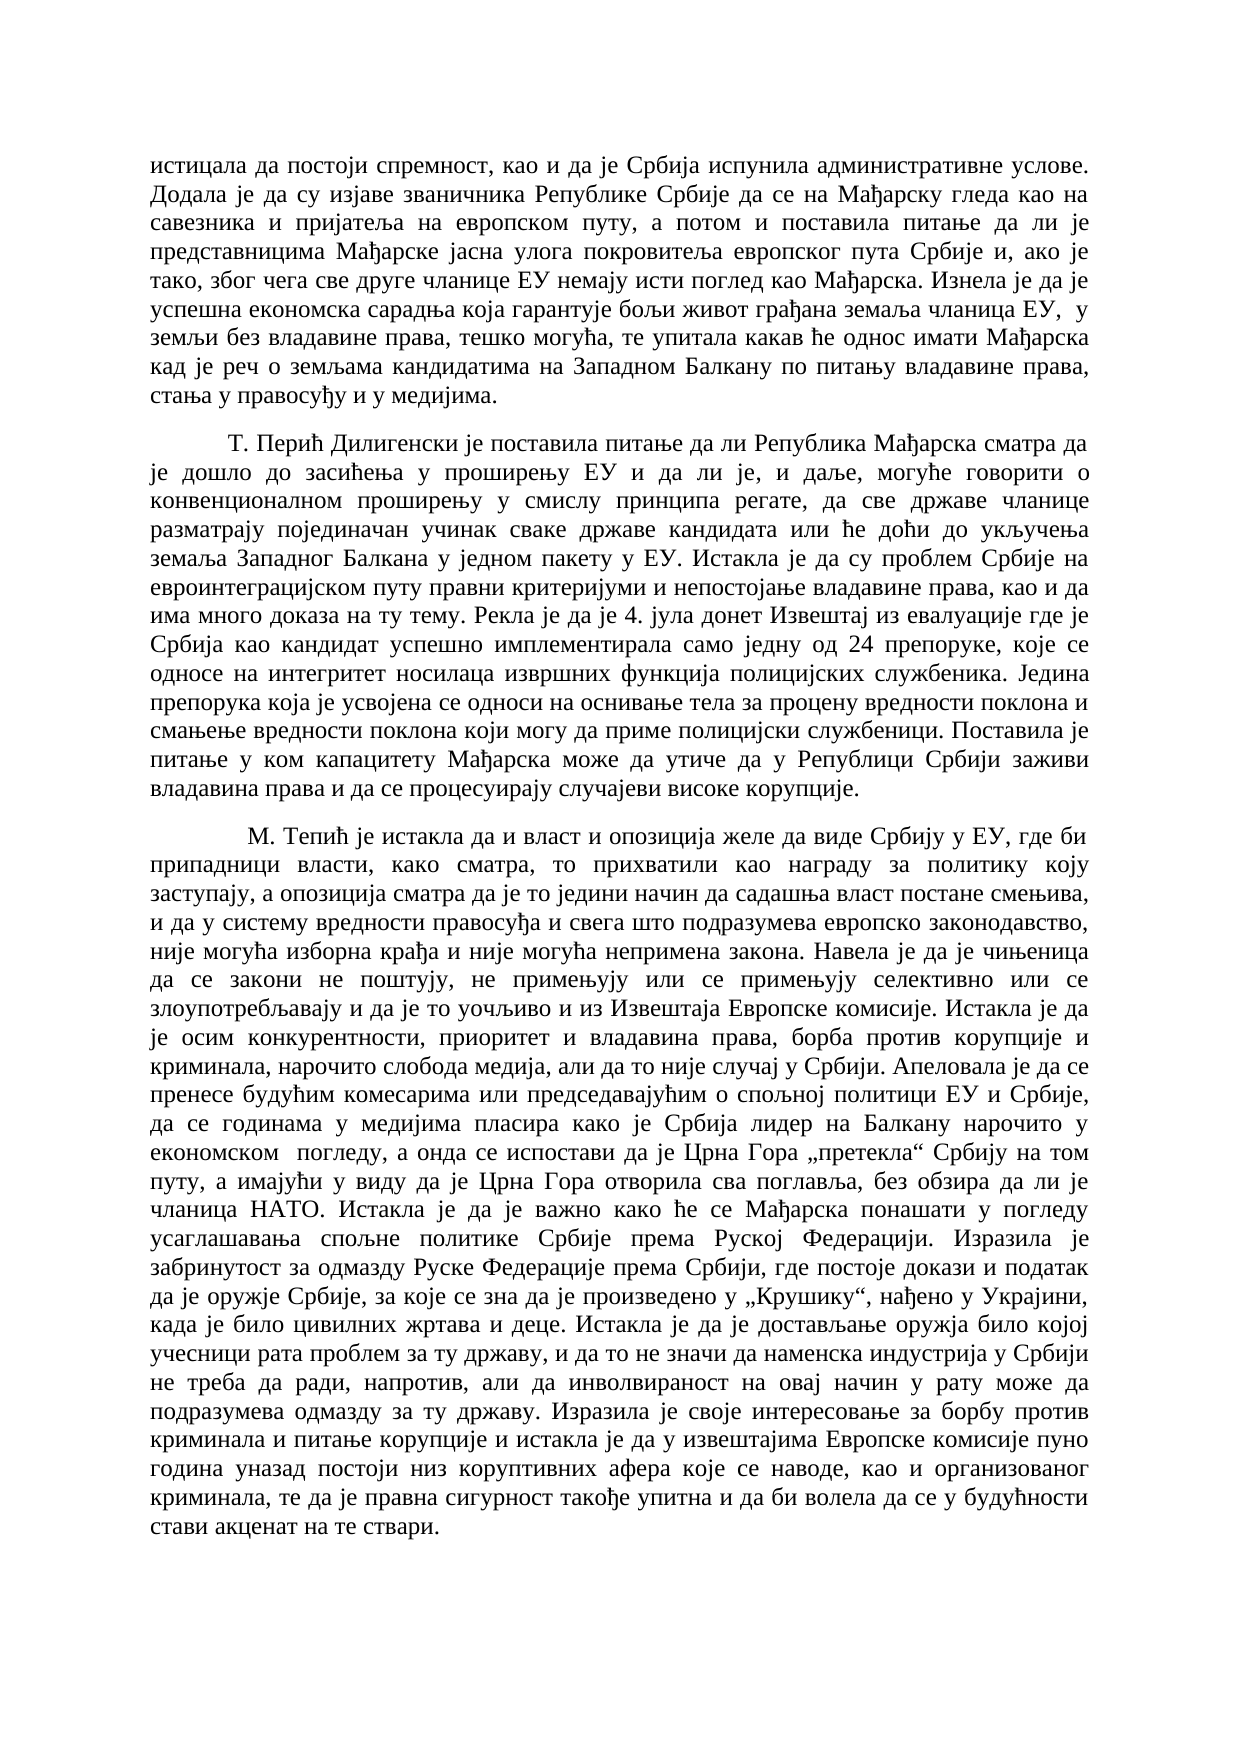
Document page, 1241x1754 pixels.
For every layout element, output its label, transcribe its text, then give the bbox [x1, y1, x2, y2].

text Т. Перић Дилигенски је поставила питање да ли Република Мађарска сматра да је дошло до засићења у проширењу ЕУ и да ли је, и даље, могуће говорити о конвенционалном проширењу у смислу принципа регате, да све државе чланице разматрају појединачан учинак сваке државе кандидата или ће доћи до укључења земаља Западног Балкана у једном пакету у ЕУ. Истакла је да су проблем Србије на евроинтеграцијском путу правни критеријуми и непостојање владавине права, као и да има много доказа на ту тему. Рекла је да је 4. јула донет Извештај из евалуације где је Србија као кандидат успешно имплементирала само једну од 24 препоруке, које се односе на интегритет носилаца извршних функција полицијских службеника. Једина препорука која је усвојена се односи на оснивање тела за процену вредности поклона и смањење вредности поклона који могу да приме полицијски службеници. Поставила је питање у ком капацитету Мађарска може да утиче да у Републици Србији заживи владавина права и да се процесуирају случајеви високе корупције. [150, 428, 1090, 802]
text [150, 150, 1090, 409]
text М. Тепић је истакла да и власт и опозиција желе да виде Србију у ЕУ, где би припадници власти, како сматра, то прихватили као награду за политику коју заступају, а опозиција сматра да је то једини начин да садашња власт постане смењива, и да у систему вредности правосуђа и свега што подразумева европско законодавство, није могућа изборна крађа и није могућа непримена закона. Навела је да је чињеница да се закони не поштују, не примењују или се примењују селективно или се злоупотребљавају и да је то уочљиво и из Извештаја Европске комисије. Истакла је да је осим конкурентности, приоритет и владавина права, борба против корупције и криминала, нарочито слобода медија, али да то није случај у Србији. Апеловала је да се пренесе будућим комесарима или председавајућим о спољној политици ЕУ и Србије, да се годинама у медијима пласира како је Србија лидер на Балкану нарочито у економском погледу, а онда се испостави да је Црна Гора „претекла“ Србију на том путу, а имајући у виду да је Црна Гора отворила сва поглавља, без обзира да ли је чланица НАТО. Истакла је да је важно како ће се Мађарска понашати у погледу усаглашавања спољне политике Србије према Руској Федерацији. Изразила је забринутост за одмазду Руске Федерације према Србији, где постоје докази и податак да је оружје Србије, за које се зна да је произведено у „Крушику“, нађено у Украјини, када је било цивилних жртава и деце. Истакла је да је достављање оружја било којој учесници рата проблем за ту државу, и да то не значи да наменска индустрија у Србији не треба да ради, напротив, али да инволвираност на овај начин у рату може да подразумева одмазду за ту државу. Изразила је своје интересовање за борбу против криминала и питање корупције и истакла је да у извештајима Европске комисије пуно година уназад постоји низ коруптивних афера које се наводе, као и организованог криминала, те да је правна сигурност такође упитна и да би волела да се у будућности стави акценат на те ствари. [150, 821, 1090, 1539]
